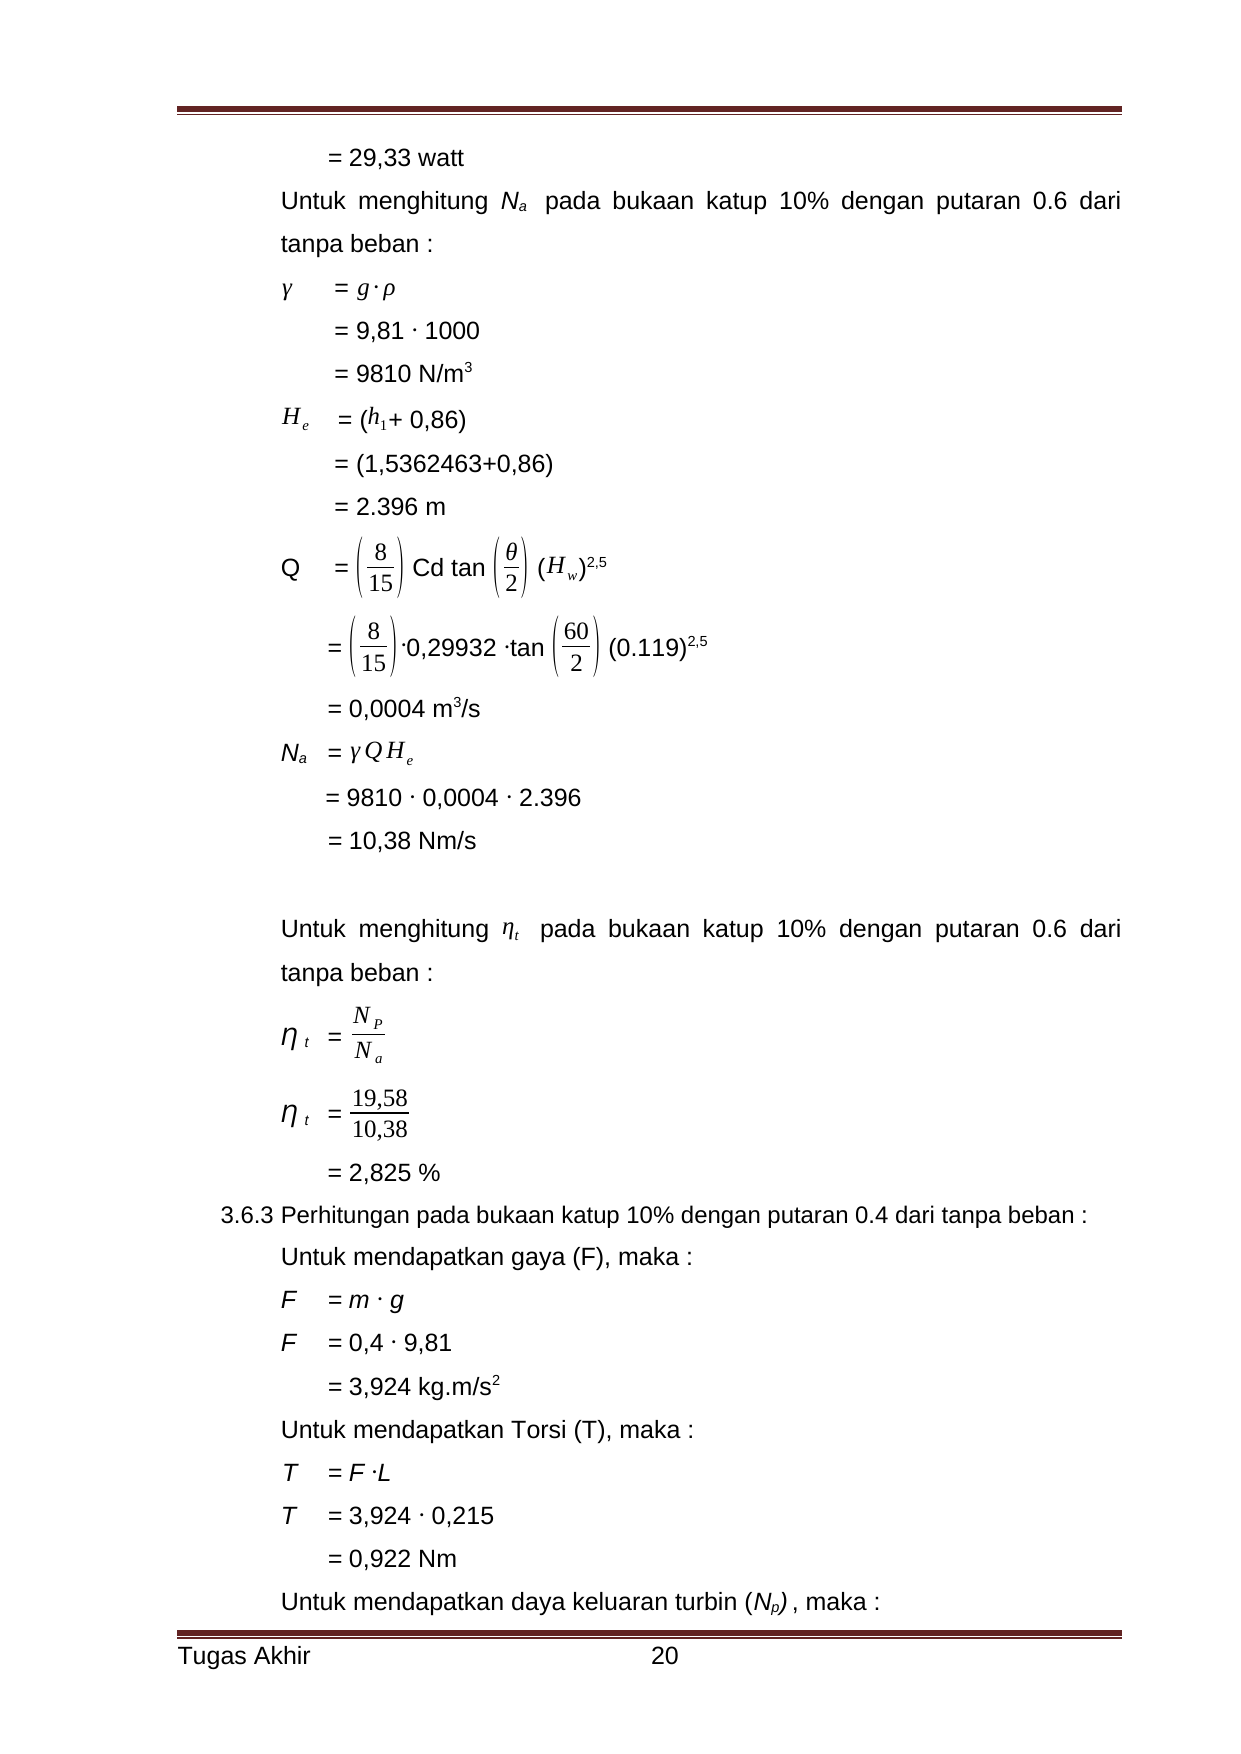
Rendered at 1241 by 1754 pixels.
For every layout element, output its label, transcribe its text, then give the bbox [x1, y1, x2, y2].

text = 9,81 1000 [252, 316, 1122, 345]
text = 9810 0,0004 2.396 [325, 783, 1122, 812]
text Na = [234, 737, 1122, 768]
list Perhitungan pada bukaan katup 10% dengan putaran 0.4 dari tanpa beban : [220, 1201, 1122, 1228]
text = 0,922 Nm [252, 1544, 1122, 1573]
text = 10,38 Nm/s [177, 826, 1122, 855]
text Untuk mendapatkan gaya (F), maka : [281, 1242, 1122, 1271]
text Untuk menghitung Na pada bukaan katup 10% dengan putaran 0.6 dari tanpa beban : [281, 186, 1122, 258]
text T = 3,924 0,215 [281, 1501, 1122, 1529]
subtitle = 0,29932 tan (0.119)2,5 [252, 615, 1122, 680]
text T = F L [207, 1458, 1122, 1486]
subtitle Q = Cd tan ()2,5 [177, 535, 1122, 600]
text Untuk menghitung pada bukaan katup 10% dengan putaran 0.6 dari tanpa beban : [281, 912, 1122, 987]
text = 9810 N/m3 [252, 359, 1122, 388]
subtitle = (+ 0,86) [281, 402, 1122, 435]
text = 2.396 m [327, 492, 1122, 521]
text = 3,924 kg.m/s2 [252, 1371, 1122, 1400]
text Untuk mendapatkan Torsi (T), maka : [281, 1414, 1122, 1443]
text Ƞ t = [281, 1084, 1122, 1143]
text Ƞ t = [281, 1001, 1122, 1067]
text F = m g [266, 1285, 1122, 1314]
text F = 0,4 9,81 [281, 1328, 1122, 1357]
text = 29,33 watt [281, 143, 1122, 172]
text = 2,825 % [281, 1158, 1122, 1186]
subtitle = 0,0004 m3/s [281, 694, 1122, 723]
text Untuk mendapatkan daya keluaran turbin (Np) , maka : [281, 1587, 1122, 1616]
text = [281, 273, 1122, 302]
subtitle = (1,5362463+0,86) [177, 449, 1122, 478]
